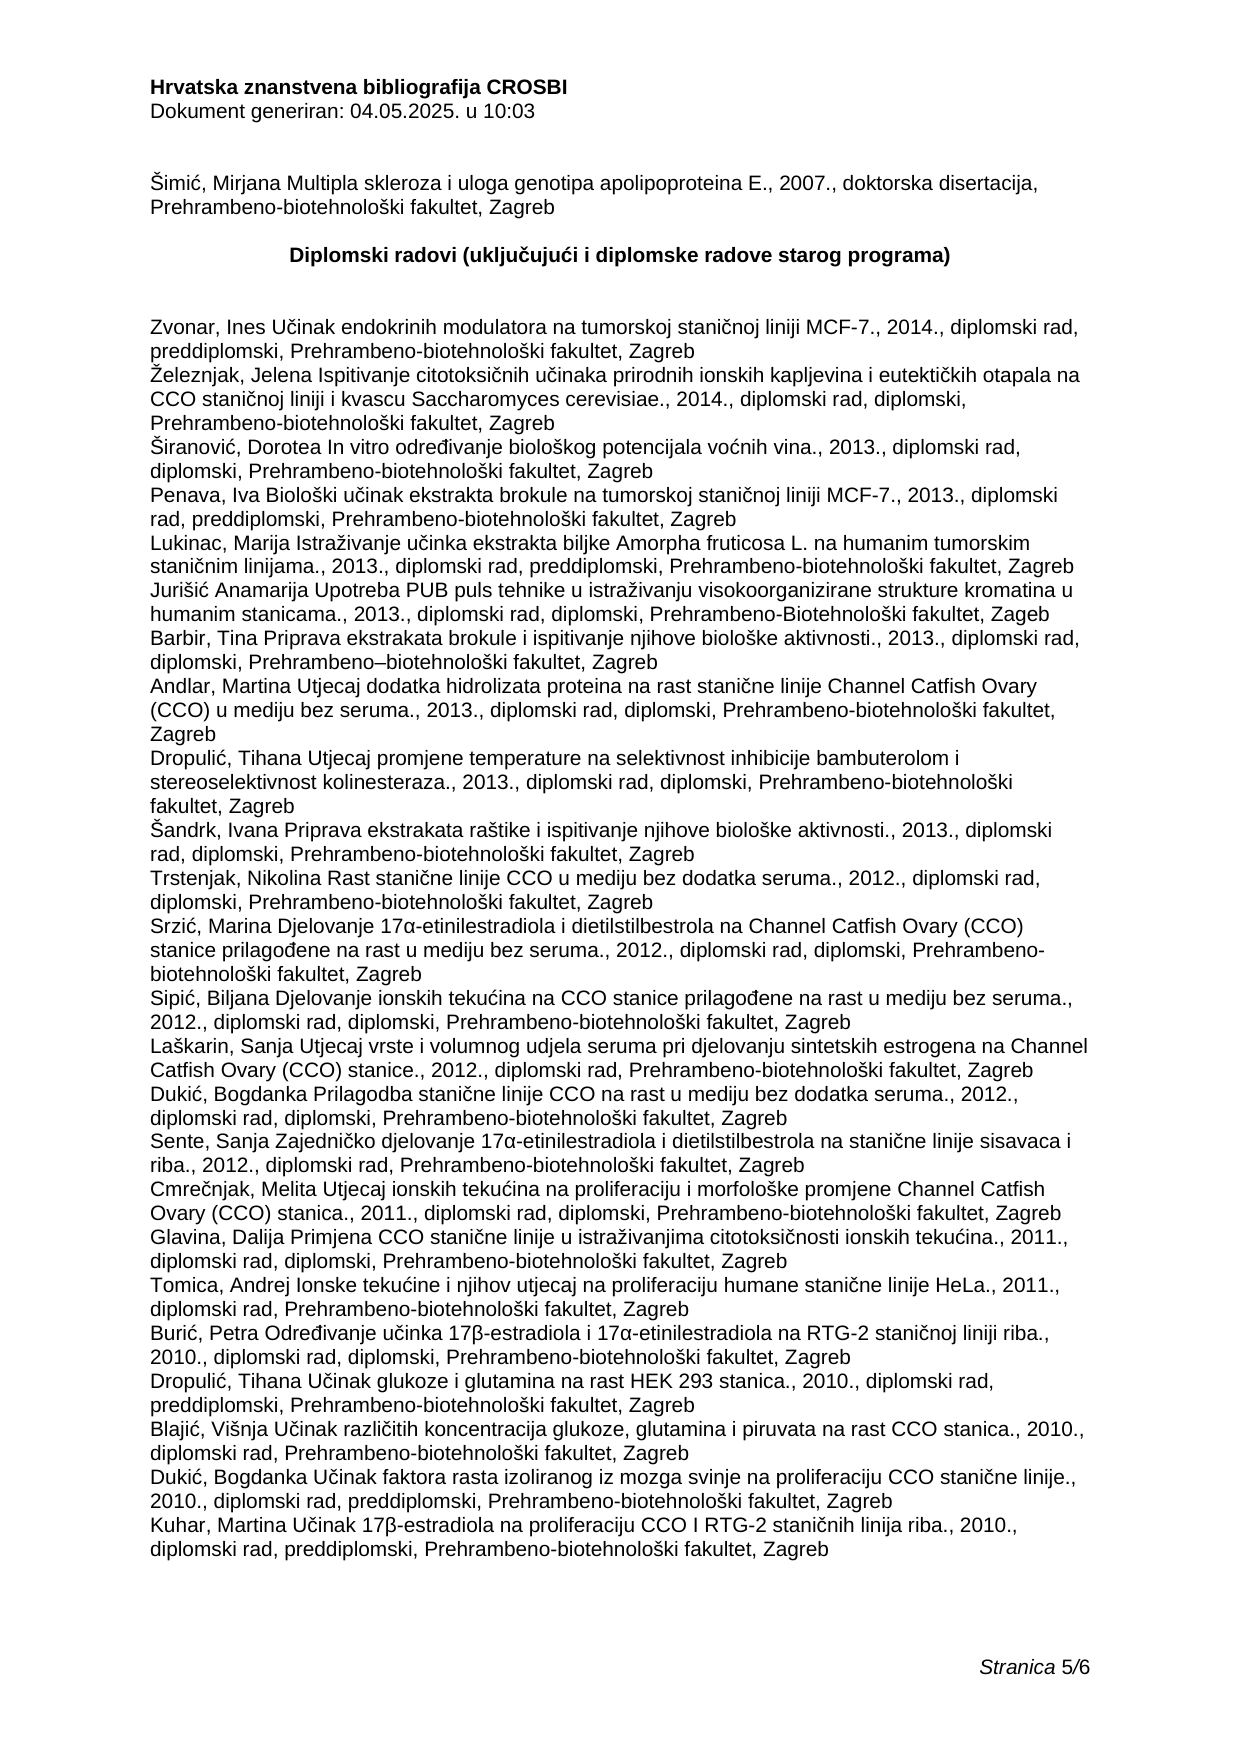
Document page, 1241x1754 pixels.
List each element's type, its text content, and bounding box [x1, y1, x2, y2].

text Lukinac, Marija [150, 530, 1090, 578]
text Andlar, Martina [150, 674, 1090, 746]
text Jurišić Anamarija [150, 578, 1090, 626]
text Kuhar, Martina [150, 1513, 1090, 1561]
text Laškarin, Sanja [150, 1033, 1090, 1081]
text Šandrk, Ivana [150, 818, 1090, 866]
subtitle Diplomski radovi (uključujući i diplomske radove starog programa) [150, 243, 1090, 267]
text Burić, Petra [150, 1321, 1090, 1369]
text Blajić, Višnja [150, 1417, 1090, 1465]
text Dropulić, Tihana [150, 746, 1090, 818]
text Sipić, Biljana [150, 986, 1090, 1033]
text Šimić, Mirjana [150, 171, 1090, 219]
text Srzić, Marina [150, 914, 1090, 986]
text Penava, Iva [150, 482, 1090, 530]
text Barbir, Tina [150, 626, 1090, 674]
text Tomica, Andrej [150, 1273, 1090, 1321]
text Glavina, Dalija [150, 1225, 1090, 1273]
text Zvonar, Ines [150, 315, 1090, 363]
text Sente, Sanja [150, 1129, 1090, 1177]
text Cmrečnjak, Melita [150, 1177, 1090, 1225]
text Trstenjak, Nikolina [150, 866, 1090, 914]
text Dukić, Bogdanka [150, 1465, 1090, 1513]
text Dukić, Bogdanka [150, 1081, 1090, 1129]
text Železnjak, Jelena [150, 363, 1090, 434]
text Širanović, Dorotea [150, 434, 1090, 482]
text Dropulić, Tihana [150, 1369, 1090, 1417]
